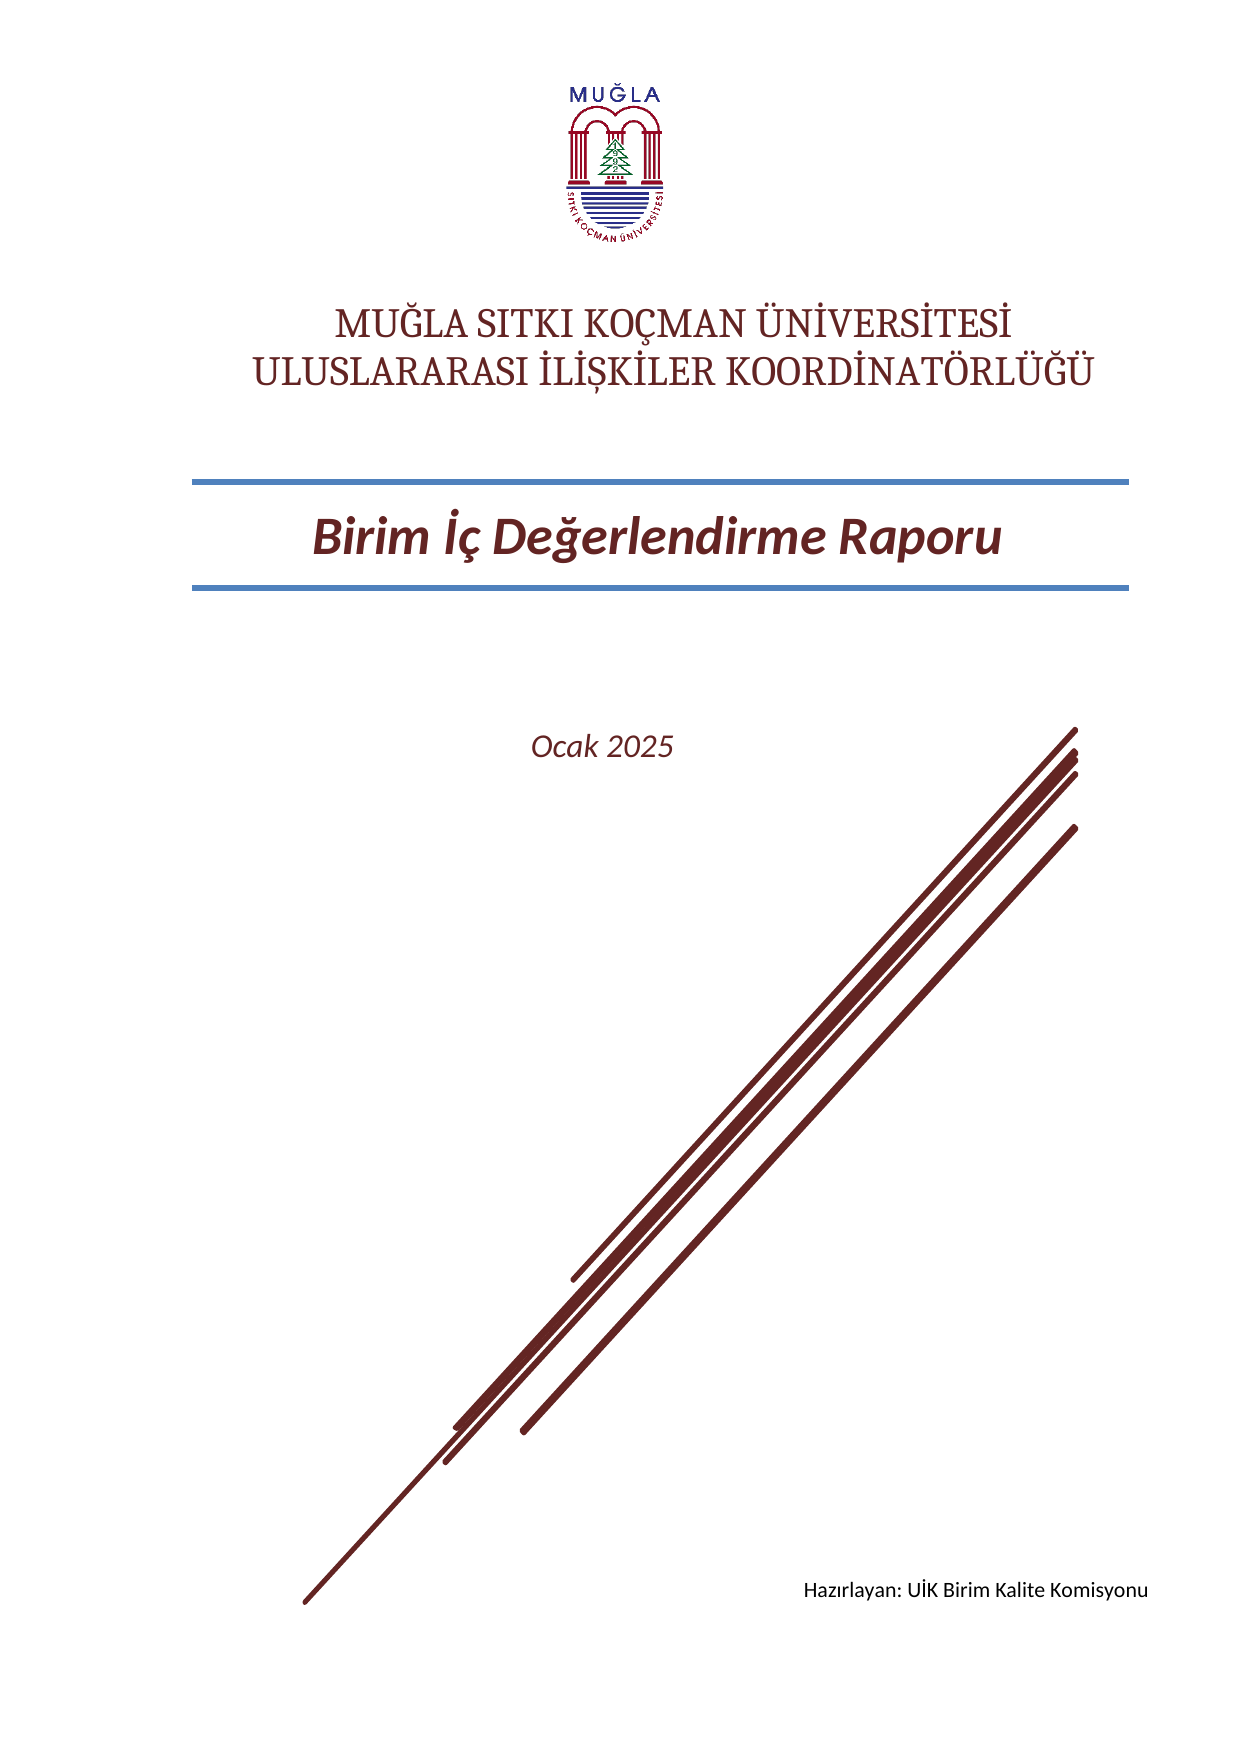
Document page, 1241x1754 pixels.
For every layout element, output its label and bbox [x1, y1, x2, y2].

picture [566, 83, 664, 242]
